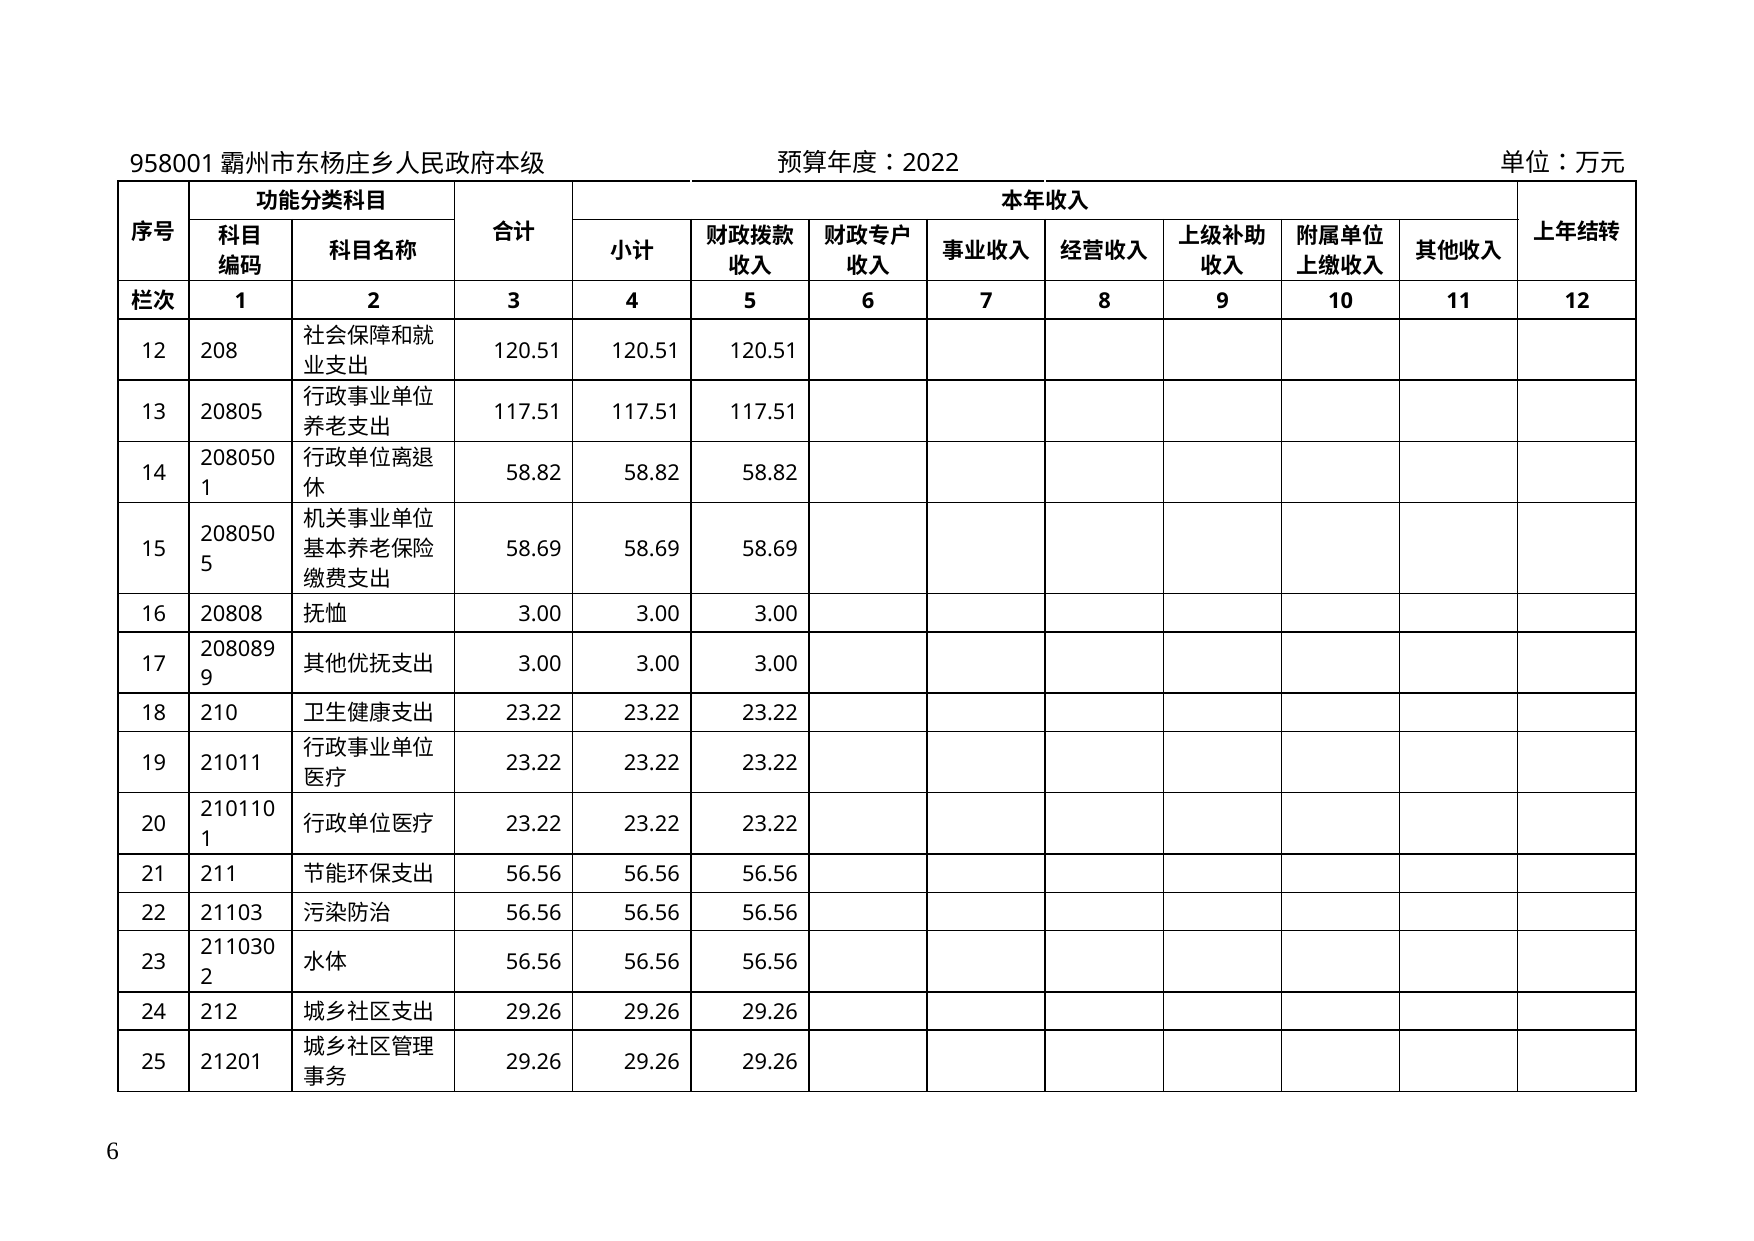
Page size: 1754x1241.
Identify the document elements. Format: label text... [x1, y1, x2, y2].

table_cell [1164, 633, 1281, 692]
table_cell 财政拨款 收入 [692, 220, 808, 280]
table_cell 29.26 [692, 993, 808, 1029]
table_cell 117.51 [455, 381, 572, 441]
table_cell 212 [190, 993, 291, 1029]
table_cell [1046, 893, 1163, 930]
table_cell 23.22 [692, 694, 808, 731]
table_cell 13 [119, 381, 188, 441]
table_cell [1164, 993, 1281, 1029]
table_cell [810, 320, 926, 379]
table_cell [928, 893, 1044, 930]
table_cell [1518, 442, 1635, 502]
table_cell [1518, 594, 1635, 631]
table_cell [1400, 442, 1517, 502]
table_cell 水体 [293, 931, 454, 991]
table_cell [1046, 381, 1163, 441]
table_cell 3.00 [455, 594, 572, 631]
table_cell [1400, 694, 1517, 731]
table_cell [1400, 931, 1517, 991]
table_cell [1282, 855, 1399, 891]
table_cell 3.00 [692, 594, 808, 631]
table_cell 29.26 [455, 1031, 572, 1091]
table_cell [1518, 893, 1635, 930]
table_cell 20805 [190, 381, 291, 441]
table_cell [1282, 694, 1399, 731]
table_cell 22 [119, 893, 188, 930]
table_cell 58.69 [455, 503, 572, 593]
table_cell [1164, 694, 1281, 731]
table_cell 5 [692, 281, 808, 318]
table_cell 21011 [190, 732, 291, 792]
table_cell 机关事业单位基本养老保险缴费支出 [293, 503, 454, 593]
table_cell 6 [810, 281, 926, 318]
table_cell 栏次 [119, 281, 188, 318]
table_cell [928, 1031, 1044, 1091]
table_cell [810, 855, 926, 891]
table_cell [1518, 381, 1635, 441]
table_cell 社会保障和就业支出 [293, 320, 454, 379]
table_cell [1164, 503, 1281, 593]
table_cell 117.51 [692, 381, 808, 441]
table_cell 城乡社区管理事务 [293, 1031, 454, 1091]
table_cell 56.56 [573, 855, 690, 891]
table_cell 12 [119, 320, 188, 379]
table_cell 23.22 [573, 793, 690, 853]
table_header 预算年度：2022 [692, 143, 1044, 180]
table_cell [928, 694, 1044, 731]
table_cell 20808 [190, 594, 291, 631]
table_cell 24 [119, 993, 188, 1029]
table_cell 小计 [573, 220, 690, 280]
table_cell 56.56 [692, 893, 808, 930]
table_cell [928, 855, 1044, 891]
table_cell [928, 442, 1044, 502]
table_cell [1282, 993, 1399, 1029]
table_cell [810, 1031, 926, 1091]
table_cell [1282, 732, 1399, 792]
table_cell 上级补助收入 [1164, 220, 1281, 280]
table_cell 序号 [119, 182, 188, 280]
table_cell 本年收入 [573, 182, 1517, 219]
table_cell 卫生健康支出 [293, 694, 454, 731]
table_cell 58.82 [573, 442, 690, 502]
table_cell 10 [1282, 281, 1399, 318]
table_cell [810, 931, 926, 991]
table_cell 14 [119, 442, 188, 502]
table_cell 19 [119, 732, 188, 792]
table_cell 58.82 [692, 442, 808, 502]
table_cell 120.51 [692, 320, 808, 379]
table_cell 事业收入 [928, 220, 1044, 280]
table_cell 58.82 [455, 442, 572, 502]
table_cell [1164, 594, 1281, 631]
table_cell [1046, 633, 1163, 692]
table_cell [810, 732, 926, 792]
table_cell [1518, 993, 1635, 1029]
table_cell [1518, 694, 1635, 731]
table_cell 29.26 [573, 993, 690, 1029]
table_cell [810, 594, 926, 631]
table_cell 3.00 [573, 633, 690, 692]
table_cell [1046, 594, 1163, 631]
table_cell 56.56 [573, 893, 690, 930]
table_cell [1518, 732, 1635, 792]
table_cell 56.56 [692, 931, 808, 991]
table_cell 25 [119, 1031, 188, 1091]
table_cell 56.56 [455, 893, 572, 930]
table_cell 120.51 [573, 320, 690, 379]
table_cell 21 [119, 855, 188, 891]
table_cell 3 [455, 281, 572, 318]
table_cell 合计 [455, 182, 572, 280]
table_cell 经营收入 [1046, 220, 1163, 280]
table_cell [928, 633, 1044, 692]
table_cell 208 [190, 320, 291, 379]
table_cell 21103 [190, 893, 291, 930]
table_cell 抚恤 [293, 594, 454, 631]
table_cell [1282, 503, 1399, 593]
table_cell 污染防治 [293, 893, 454, 930]
table_cell 120.51 [455, 320, 572, 379]
table_cell 23.22 [455, 732, 572, 792]
table_cell 功能分类科目 [190, 182, 454, 219]
table_cell [1282, 381, 1399, 441]
table_cell 3.00 [573, 594, 690, 631]
table_cell 2101101 [190, 793, 291, 853]
table_cell [1164, 855, 1281, 891]
table_cell 4 [573, 281, 690, 318]
table_cell [1400, 993, 1517, 1029]
table_cell [1046, 320, 1163, 379]
table_cell [1164, 442, 1281, 502]
table_cell [1164, 381, 1281, 441]
table_cell [1282, 633, 1399, 692]
table_cell 56.56 [573, 931, 690, 991]
table_cell 23.22 [455, 694, 572, 731]
table_cell 58.69 [573, 503, 690, 593]
table_cell [810, 381, 926, 441]
table_cell [810, 893, 926, 930]
table_cell [1518, 1031, 1635, 1091]
table_cell [1518, 320, 1635, 379]
table_cell [1518, 793, 1635, 853]
table_cell 29.26 [455, 993, 572, 1029]
table_cell 58.69 [692, 503, 808, 593]
table_cell 2080899 [190, 633, 291, 692]
table_cell [928, 381, 1044, 441]
table_cell [1046, 931, 1163, 991]
table_cell 2110302 [190, 931, 291, 991]
table_cell [1400, 633, 1517, 692]
table_cell [928, 793, 1044, 853]
table_cell [928, 732, 1044, 792]
table_cell 211 [190, 855, 291, 891]
table_cell 行政单位医疗 [293, 793, 454, 853]
table_cell [1164, 1031, 1281, 1091]
table_cell 56.56 [455, 855, 572, 891]
table_cell 18 [119, 694, 188, 731]
table_cell [1164, 793, 1281, 853]
table_cell 21201 [190, 1031, 291, 1091]
table_cell 财政专户 收入 [810, 220, 926, 280]
table_cell 3.00 [455, 633, 572, 692]
table_cell 12 [1518, 281, 1635, 318]
table_cell [810, 694, 926, 731]
table_cell 23.22 [573, 732, 690, 792]
table_cell [810, 633, 926, 692]
table_cell [1046, 793, 1163, 853]
table_cell 8 [1046, 281, 1163, 318]
table_cell 行政事业单位养老支出 [293, 381, 454, 441]
table_cell 上年结转 [1518, 182, 1635, 280]
table_cell 城乡社区支出 [293, 993, 454, 1029]
table_cell 117.51 [573, 381, 690, 441]
table_cell 29.26 [692, 1031, 808, 1091]
table_cell [1400, 381, 1517, 441]
table_cell 23 [119, 931, 188, 991]
table_cell 29.26 [573, 1031, 690, 1091]
table_cell 17 [119, 633, 188, 692]
table_cell [1282, 1031, 1399, 1091]
table_cell 节能环保支出 [293, 855, 454, 891]
table_cell 23.22 [692, 793, 808, 853]
table_cell 2 [293, 281, 454, 318]
table_cell [1046, 993, 1163, 1029]
table_cell [1400, 732, 1517, 792]
table_cell [1282, 594, 1399, 631]
table_cell [1164, 320, 1281, 379]
table_cell [1518, 855, 1635, 891]
table_cell 行政事业单位医疗 [293, 732, 454, 792]
table_cell [1046, 732, 1163, 792]
table_cell [1046, 1031, 1163, 1091]
table_cell [810, 793, 926, 853]
table_cell 23.22 [573, 694, 690, 731]
table_cell 56.56 [455, 931, 572, 991]
table_cell [1518, 503, 1635, 593]
table_cell [810, 442, 926, 502]
table_cell 附属单位上缴收入 [1282, 220, 1399, 280]
table_cell [1400, 320, 1517, 379]
table_cell [1164, 893, 1281, 930]
table_header 958001霸州市东杨庄乡人民政府本级 [119, 143, 690, 180]
table_cell [928, 320, 1044, 379]
table_cell 2080501 [190, 442, 291, 502]
table_cell [1518, 931, 1635, 991]
table_cell [1400, 793, 1517, 853]
table_cell 科目 编码 [190, 220, 291, 280]
table_cell [1282, 931, 1399, 991]
table_header 单位：万元 [1046, 143, 1635, 180]
table_cell [810, 503, 926, 593]
table_cell 23.22 [455, 793, 572, 853]
table_cell [1400, 503, 1517, 593]
table_cell [1400, 1031, 1517, 1091]
table_cell 9 [1164, 281, 1281, 318]
table_cell 2080505 [190, 503, 291, 593]
table_cell 56.56 [692, 855, 808, 891]
table_cell [1400, 594, 1517, 631]
table_cell 其他优抚支出 [293, 633, 454, 692]
table_cell [1046, 503, 1163, 593]
table_cell [1282, 793, 1399, 853]
table_cell 3.00 [692, 633, 808, 692]
table_cell [1400, 893, 1517, 930]
table_cell [1164, 732, 1281, 792]
table_cell 11 [1400, 281, 1517, 318]
table_cell [1518, 633, 1635, 692]
table_cell [928, 993, 1044, 1029]
table_cell [928, 503, 1044, 593]
table_cell [1164, 931, 1281, 991]
table_cell [1282, 442, 1399, 502]
table_cell [1282, 320, 1399, 379]
table_cell [810, 993, 926, 1029]
table_cell 210 [190, 694, 291, 731]
table_cell [1046, 442, 1163, 502]
table_cell 16 [119, 594, 188, 631]
table_cell 1 [190, 281, 291, 318]
table_cell [1046, 855, 1163, 891]
table_cell 20 [119, 793, 188, 853]
table_cell [1400, 855, 1517, 891]
table_cell 15 [119, 503, 188, 593]
table_cell [1282, 893, 1399, 930]
table_cell 科目名称 [293, 220, 454, 280]
table_cell 其他收入 [1400, 220, 1517, 280]
table_cell [928, 931, 1044, 991]
table_cell 23.22 [692, 732, 808, 792]
table_cell [1046, 694, 1163, 731]
table_cell 行政单位离退休 [293, 442, 454, 502]
table_cell [928, 594, 1044, 631]
table_cell 7 [928, 281, 1044, 318]
